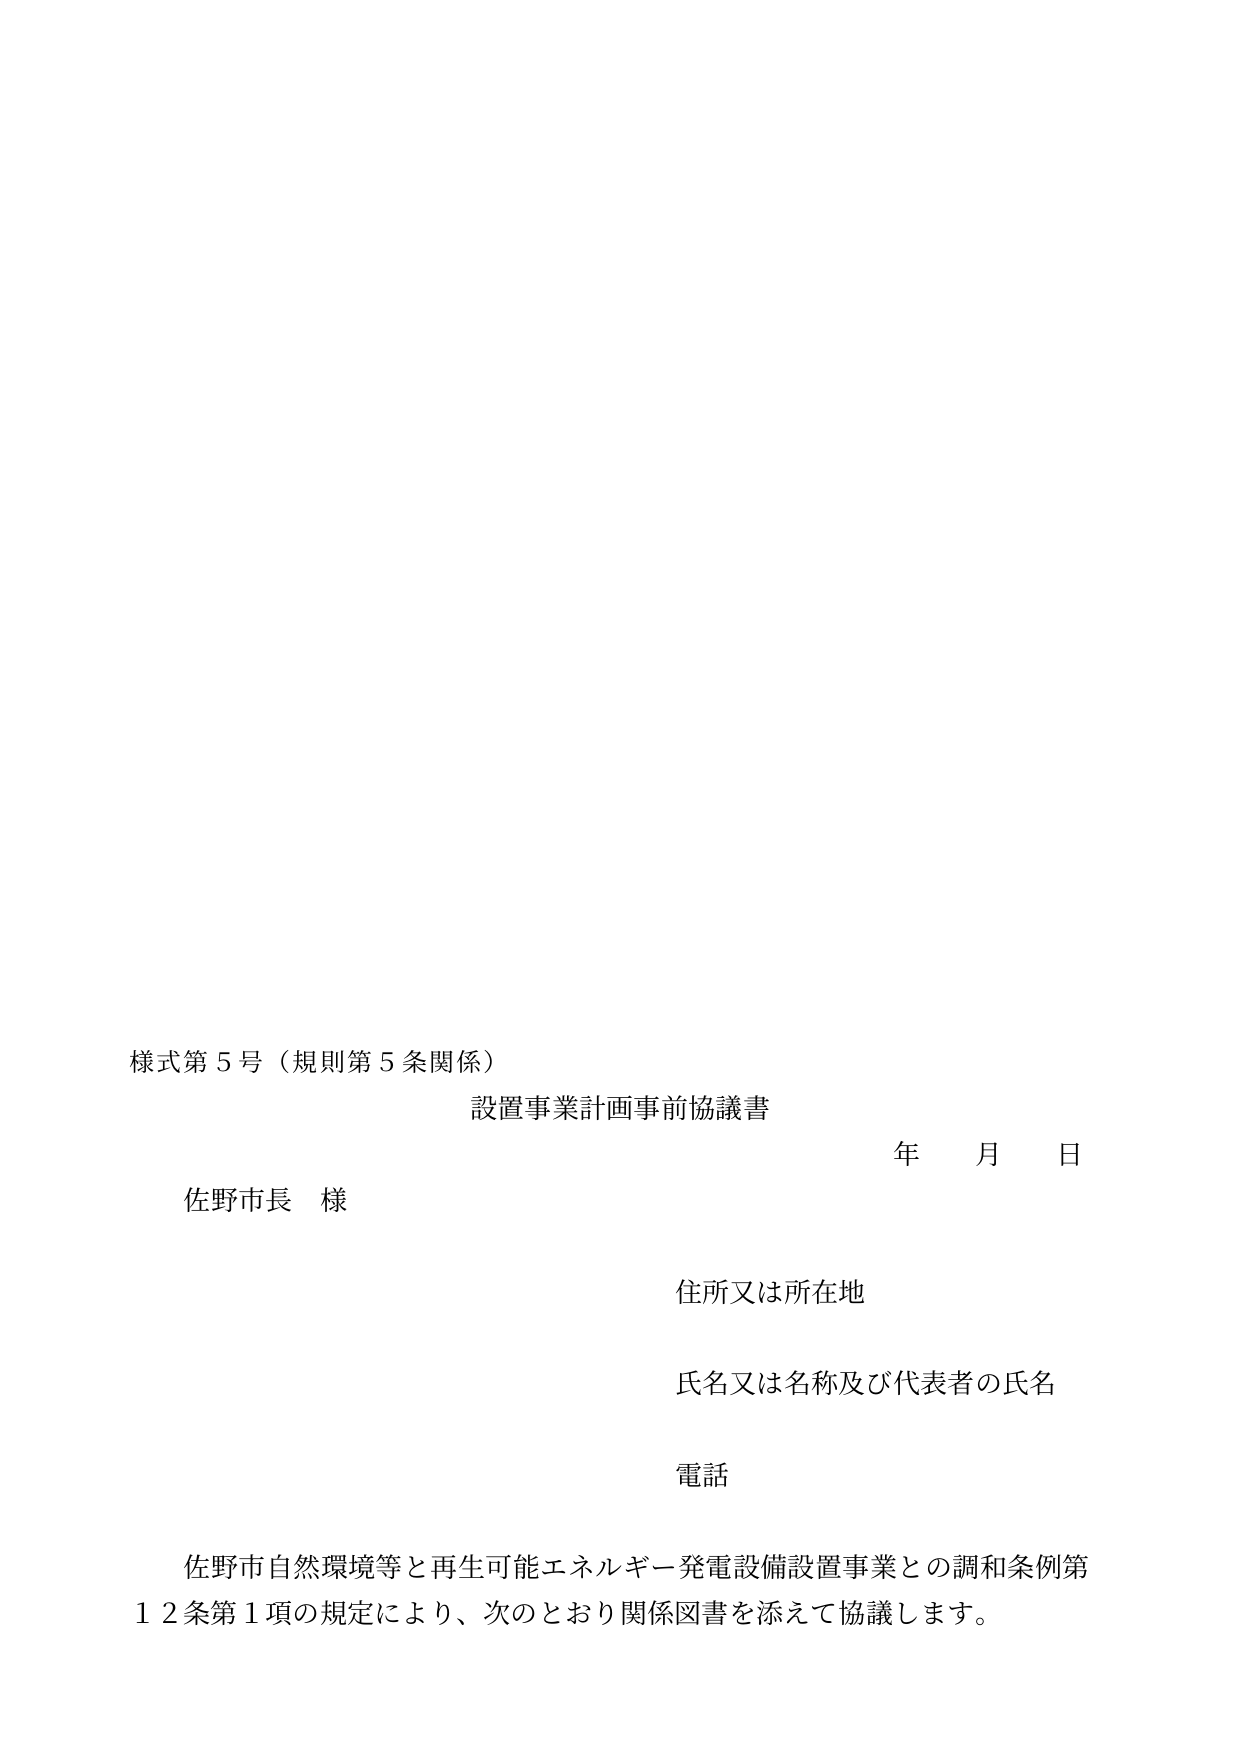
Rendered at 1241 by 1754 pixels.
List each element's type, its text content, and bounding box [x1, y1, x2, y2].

text 氏名又は名称及び代表者の氏名 [129, 1359, 1094, 1405]
text 住所又は所在地 [129, 1267, 1094, 1313]
text 年 月 日 [129, 1129, 1094, 1176]
text 佐野市長 様 [129, 1176, 1111, 1221]
text 佐野市自然環境等と再生可能エネルギー発電設備設置事業との調和条例第１２条第１項の規定により、次のとおり関係図書を添えて協議します。 [129, 1543, 1094, 1635]
text 電話 [129, 1451, 1094, 1497]
text 設置事業計画事前協議書 [129, 1084, 1111, 1129]
text 様式第５号（規則第５条関係） [129, 1038, 1111, 1084]
